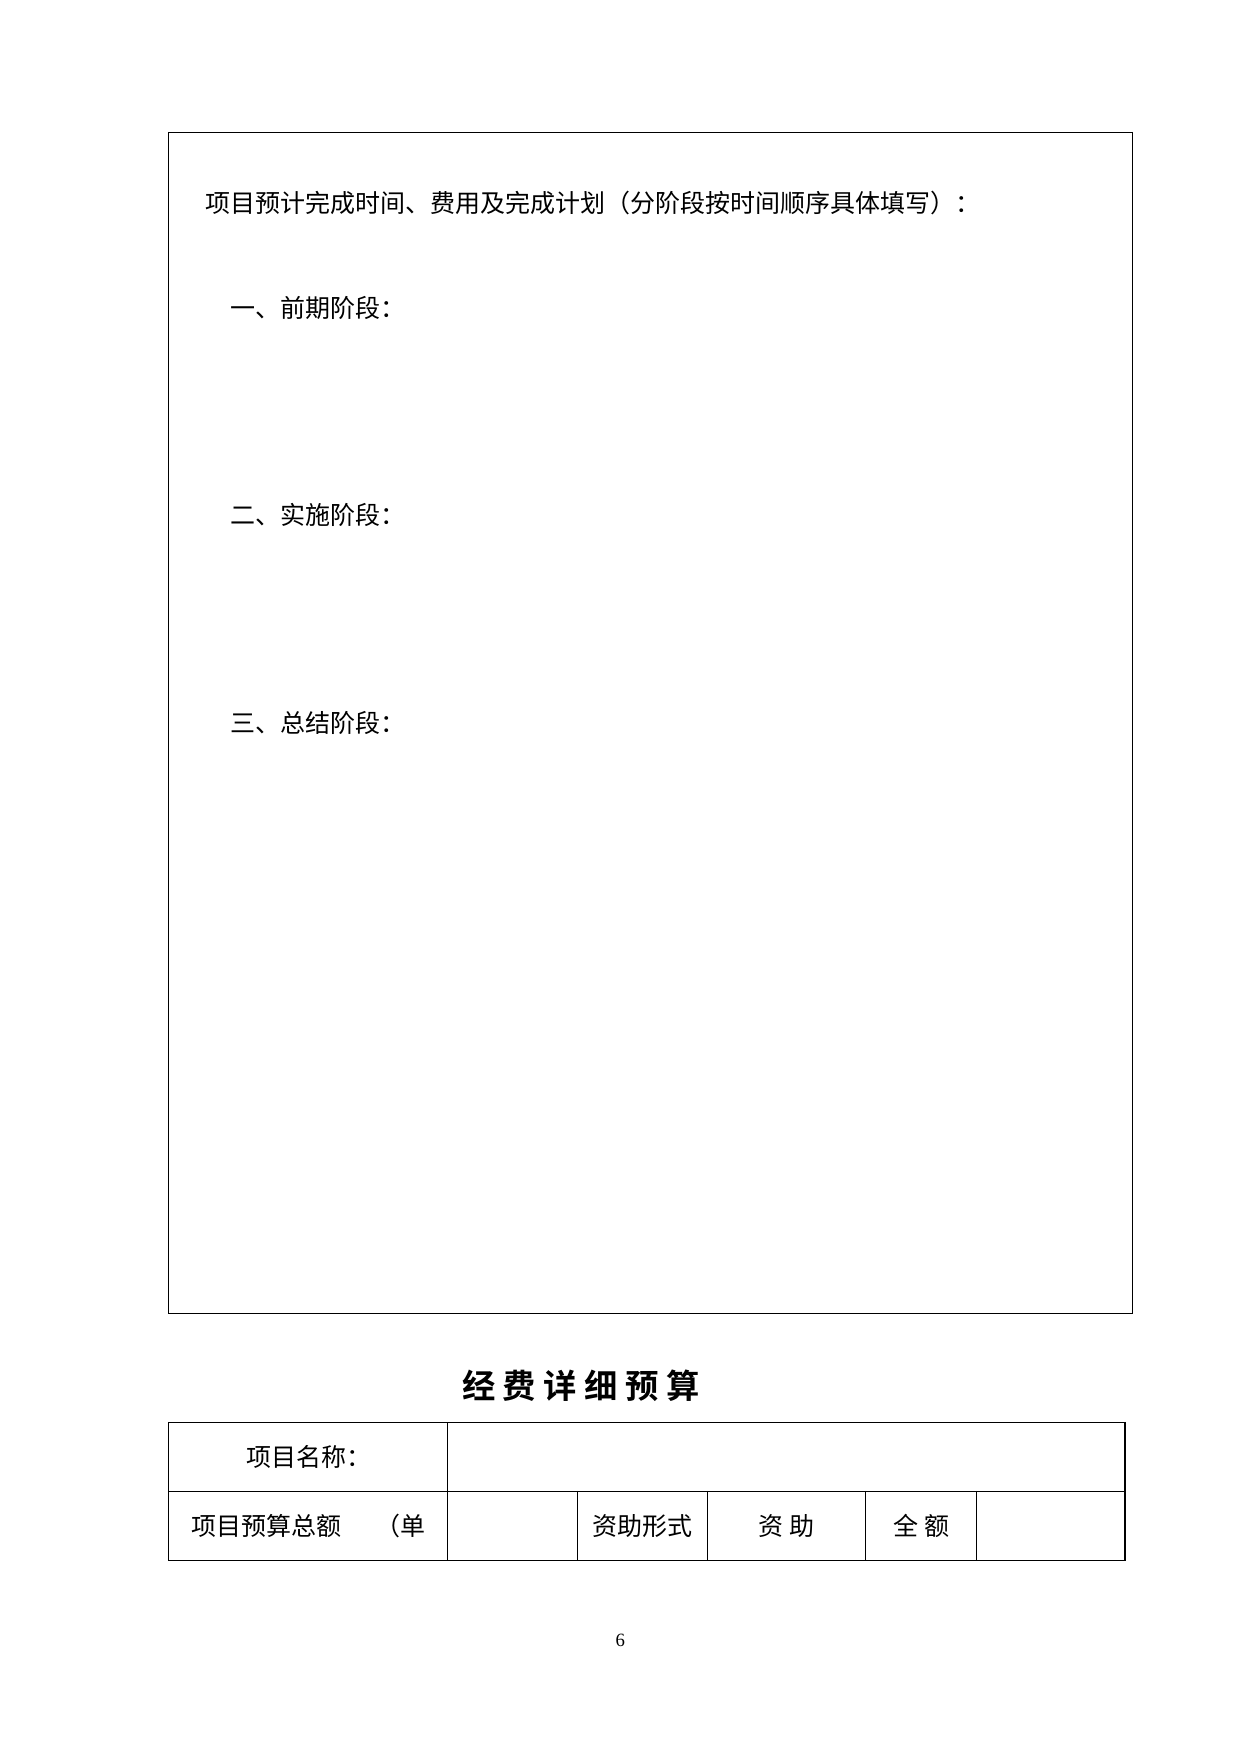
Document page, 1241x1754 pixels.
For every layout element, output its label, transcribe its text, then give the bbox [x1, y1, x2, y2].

table_cell 项目预算总额 （单位：万元） [169, 1492, 447, 1560]
table_header [448, 1423, 1124, 1491]
table_header 项目名称： [169, 1423, 447, 1491]
text 经 费 详 细 预 算 [187, 1351, 1053, 1416]
table_cell 资 助 [708, 1492, 865, 1560]
table_cell [977, 1492, 1124, 1560]
table_cell 全 额 [866, 1492, 976, 1560]
table_cell 资助形式 [578, 1492, 707, 1560]
table_cell 项目预计完成时间、费用及完成计划（分阶段按时间顺序具体填写）： 一、前期阶段： 二、实施阶段： 三、总结阶段： [169, 133, 1132, 1313]
table_cell [448, 1492, 577, 1560]
